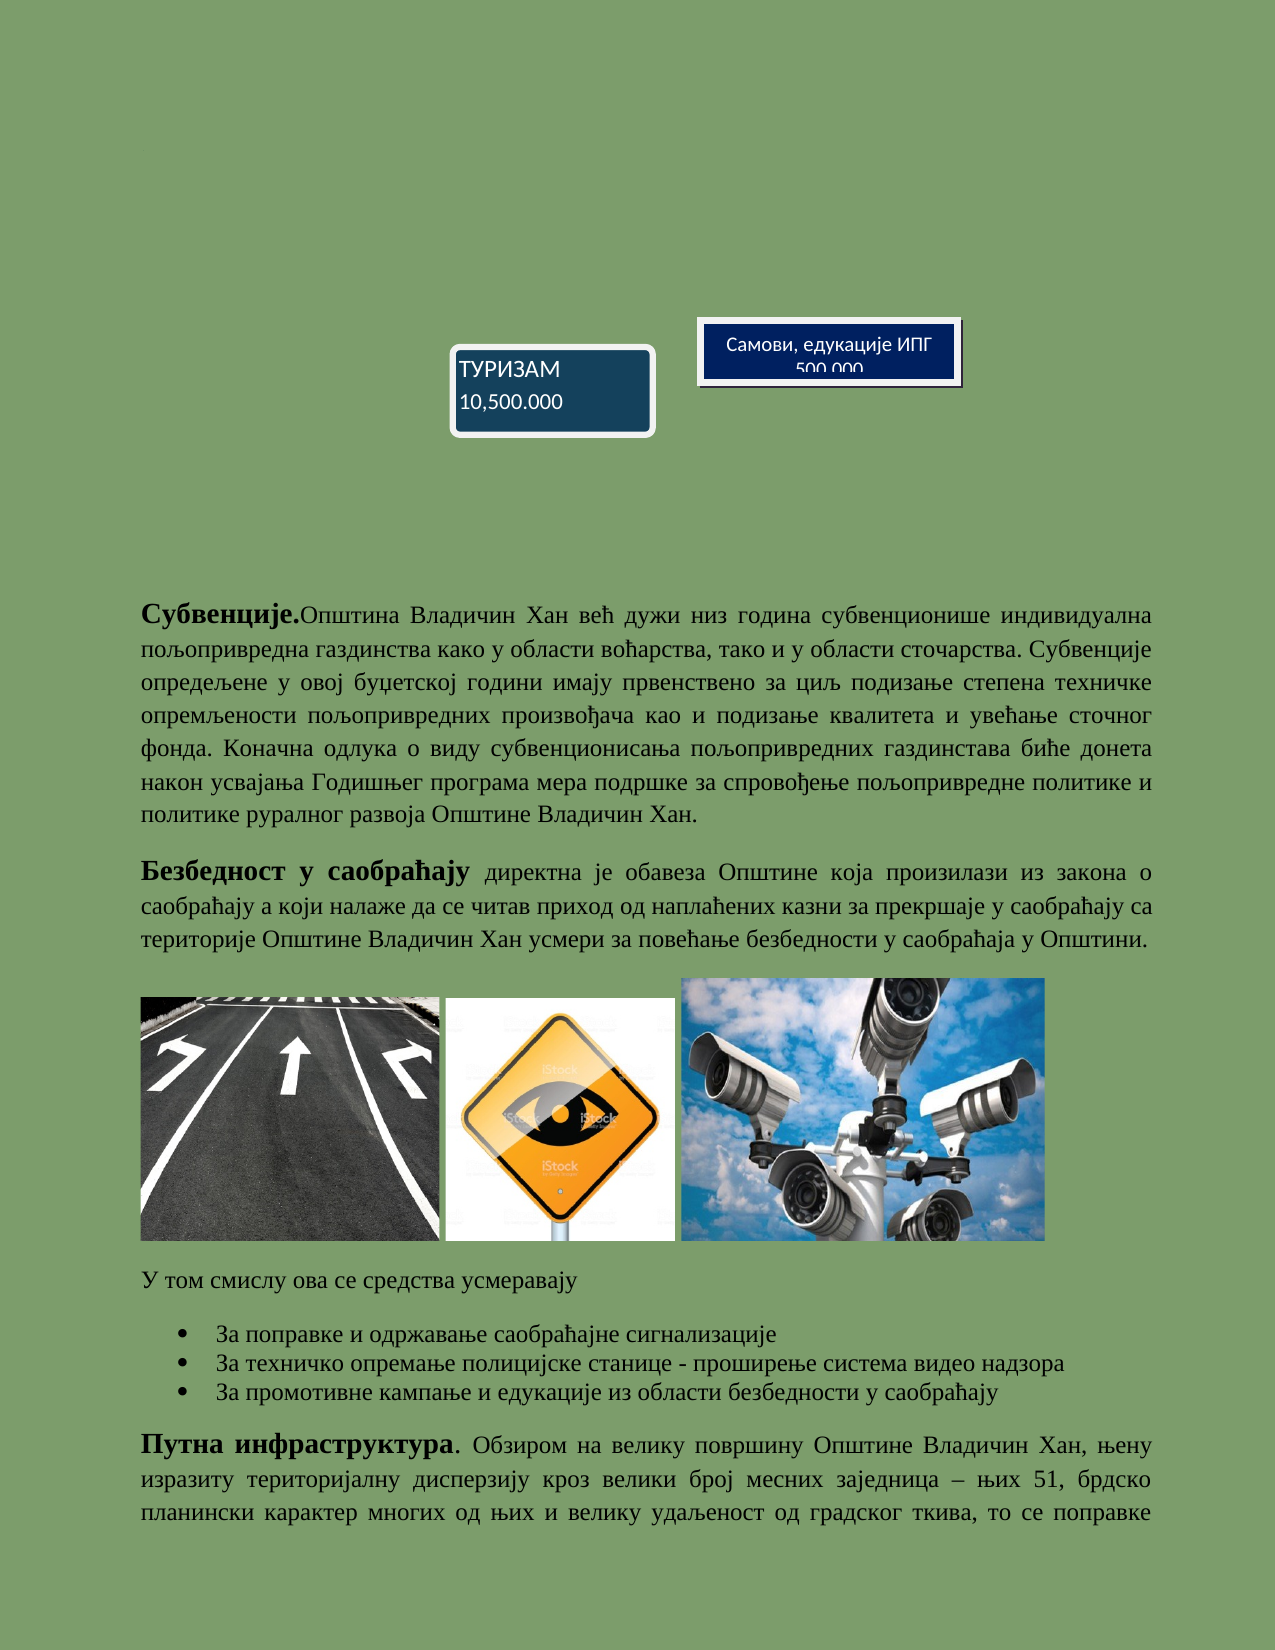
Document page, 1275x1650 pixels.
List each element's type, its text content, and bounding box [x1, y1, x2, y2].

text Безбедност у саобраћају директна је обавеза Општине која произилази из закона о саобраћају а који налаже да се читав приход од наплаћених казни за прекршаје у саобраћају са територије Општине Владичин Хан усмери за повећање безбедности у саобраћаја у Општини. [141, 853, 1153, 953]
list За поправке и одржавање саобраћајне сигнализације [178, 1319, 1153, 1348]
picture [445, 998, 675, 1241]
list За техничко опремање полицијске станице - проширење система видео надзора [178, 1348, 1153, 1377]
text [141, 1426, 1153, 1526]
text Субвенције.Општина Владичин Хан већ дужи низ година субвенционише индивидуална пољопривредна газдинства како у области воћарства, тако и у области сточарства. Субвенције опредељене у овој буџетској години имају првенствено за циљ подизање степена техничке опремљености пољопривредних произвођача као и подизање квалитета и увећање сточног фонда. Коначна одлука о виду субвенционисања пољопривредних газдинстава биће донета након усвајања Годишњег програма мера подршке за спровођење пољопривредне политике и политике руралног развоја Општине Владичин Хан. [141, 597, 1153, 828]
text У том смислу ова се средства усмеравају [141, 1265, 1153, 1294]
list За промотивне кампање и едукације из области безбедности у саобраћају [178, 1377, 1153, 1406]
picture [681, 978, 1045, 1241]
picture [140, 997, 440, 1241]
